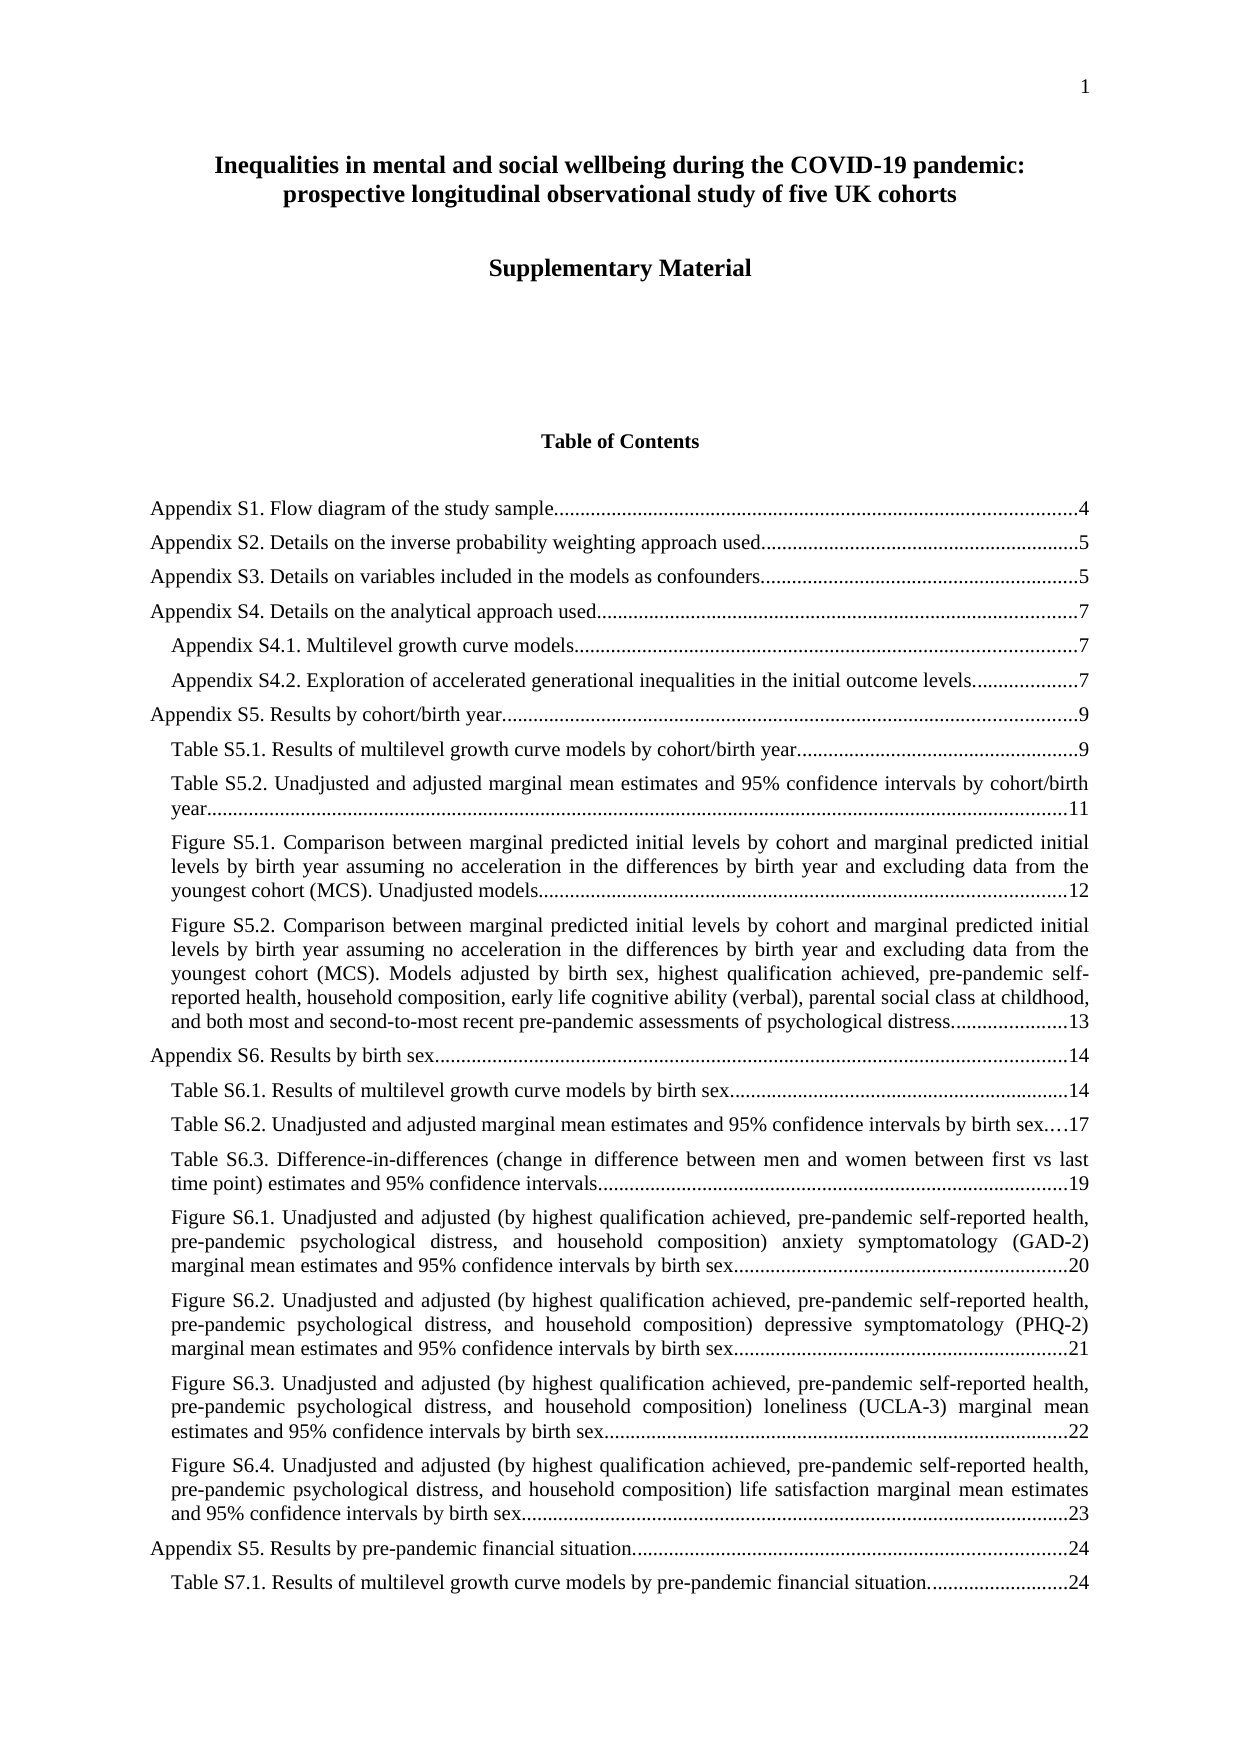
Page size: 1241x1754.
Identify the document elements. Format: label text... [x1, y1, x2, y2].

text Supplementary Material [150, 224, 1090, 282]
text Inequalities in mental and social wellbeing during the COVID-19 pandemic: prospective longitudinal observational study of five UK cohorts [150, 150, 1090, 207]
